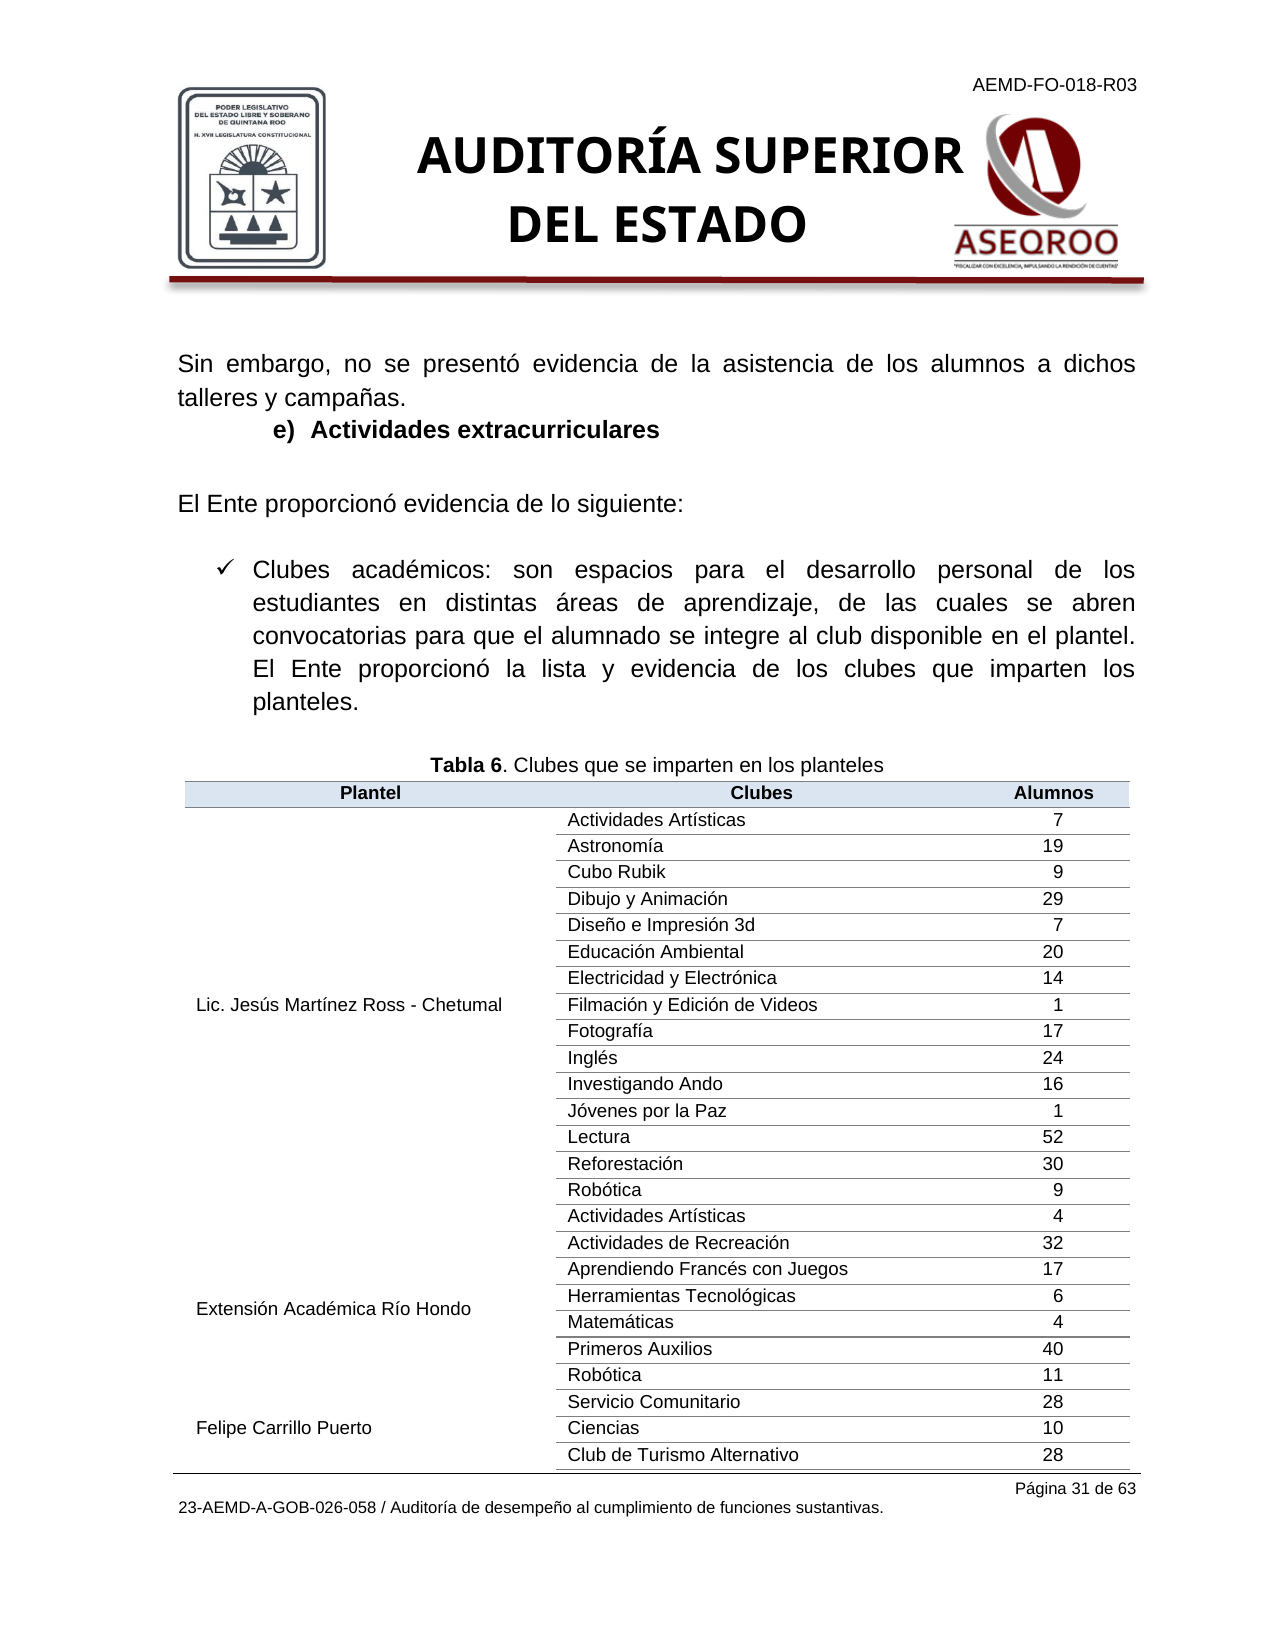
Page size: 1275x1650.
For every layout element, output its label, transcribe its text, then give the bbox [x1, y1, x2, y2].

table_cell 30 [967, 1152, 1129, 1178]
table_cell 16 [967, 1073, 1129, 1098]
table_cell Cubo Rubik [556, 861, 967, 887]
table_cell 10 [967, 1417, 1129, 1442]
table_cell 17 [967, 1020, 1129, 1045]
text El Ente proporcionó evidencia de lo siguiente: [177, 489, 1137, 518]
table_cell Club de Turismo Alternativo [556, 1443, 967, 1469]
table_cell 11 [967, 1364, 1129, 1389]
table_header Plantel [185, 782, 556, 807]
table_cell Aprendiendo Francés con Juegos [556, 1258, 967, 1283]
table_cell Fotografía [556, 1020, 967, 1045]
table_cell Reforestación [556, 1152, 967, 1178]
list Clubes académicos: son espacios para el desarrollo personal de los estudiantes en distintas áreas de aprendizaje, de las cuales se abren convocatorias para que el alumnado se integre al club disponible en el plantel. El Ente proporcionó la lista y evidencia de los clubes que imparten los planteles. [215, 555, 1137, 716]
table_cell 24 [967, 1046, 1129, 1072]
table_cell Lic. Jesús Martínez Ross - Chetumal [185, 808, 556, 1204]
table_cell Actividades Artísticas [556, 808, 967, 834]
table_cell 52 [967, 1126, 1129, 1151]
table_cell 6 [967, 1285, 1129, 1310]
table_cell Jóvenes por la Paz [556, 1099, 967, 1125]
table_cell 28 [967, 1390, 1129, 1416]
table_cell 4 [967, 1311, 1129, 1336]
table_cell 1 [967, 1099, 1129, 1125]
table_cell Servicio Comunitario [556, 1390, 967, 1416]
table_cell Dibujo y Animación [556, 888, 967, 913]
table_cell Ciencias [556, 1417, 967, 1442]
table_cell Matemáticas [556, 1311, 967, 1336]
table_cell Actividades Artísticas [556, 1205, 967, 1231]
table_cell Actividades de Recreación [556, 1232, 967, 1257]
table_cell Extensión Académica Río Hondo [185, 1204, 556, 1416]
text Tabla 6. Clubes que se imparten en los planteles [177, 753, 1137, 777]
picture [954, 114, 1118, 269]
table_cell 1 [967, 994, 1129, 1019]
table_cell 28 [967, 1443, 1129, 1469]
table_cell Inglés [556, 1046, 967, 1072]
picture [177, 85, 326, 269]
table_cell Investigando Ando [556, 1073, 967, 1098]
table_cell Herramientas Tecnológicas [556, 1285, 967, 1310]
table_cell 20 [967, 941, 1129, 966]
table_header Clubes [556, 782, 967, 807]
table_cell 40 [967, 1338, 1129, 1363]
table_cell Robótica [556, 1364, 967, 1389]
table_cell 7 [967, 914, 1129, 939]
table_header Alumnos [967, 782, 1129, 807]
table_cell 9 [967, 861, 1129, 887]
table_cell Robótica [556, 1179, 967, 1204]
table_cell Astronomía [556, 835, 967, 860]
table_cell Filmación y Edición de Videos [556, 994, 967, 1019]
table_cell Diseño e Impresión 3d [556, 914, 967, 939]
table_cell 19 [967, 835, 1129, 860]
text Sin embargo, no se presentó evidencia de la asistencia de los alumnos a dichos talleres y campañas. [177, 349, 1137, 411]
table_cell 7 [967, 808, 1129, 834]
table_cell 17 [967, 1258, 1129, 1283]
table_cell Electricidad y Electrónica [556, 967, 967, 992]
table_cell Primeros Auxilios [556, 1338, 967, 1363]
table_cell Felipe Carrillo Puerto [185, 1416, 556, 1469]
table_cell Lectura [556, 1126, 967, 1151]
table_cell 4 [967, 1205, 1129, 1231]
table_cell 32 [967, 1232, 1129, 1257]
table_cell 9 [967, 1179, 1129, 1204]
table_cell 29 [967, 888, 1129, 913]
list Actividades extracurriculares [273, 416, 1137, 444]
table_cell 14 [967, 967, 1129, 992]
table_cell Educación Ambiental [556, 941, 967, 966]
